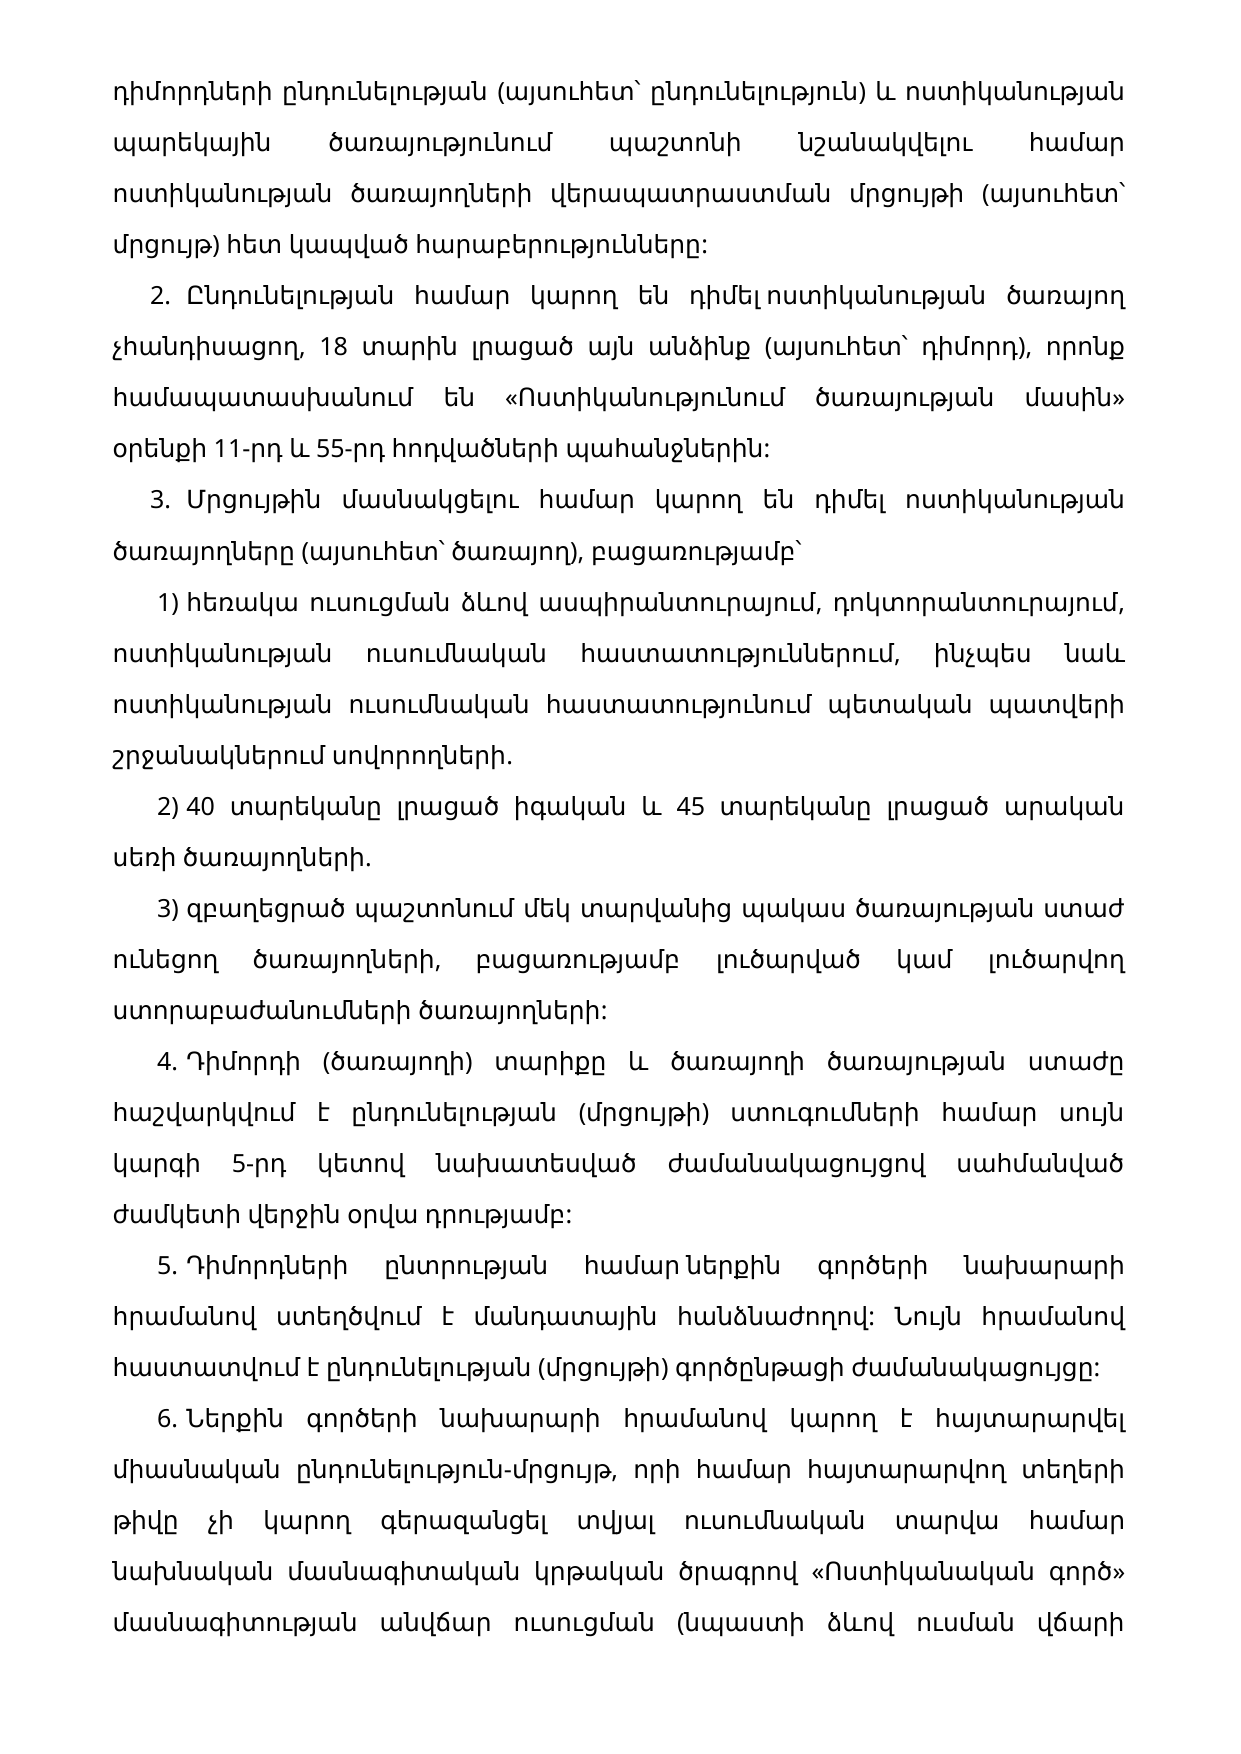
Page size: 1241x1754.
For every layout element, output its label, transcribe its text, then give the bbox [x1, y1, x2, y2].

list հեռակա ուսուցման ձևով ասպիրանտուրայում, դոկտորանտուրայում, ոստիկանության ուսումնական հաստատություններում, ինչպես նաև ոստիկանության ուսումնական հաստատությունում պետական պատվերի շրջանակներում սովորողների. [112, 584, 1125, 771]
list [112, 1401, 1125, 1639]
list Մրցույթին մասնակցելու համար կարող են դիմել ոստիկանության ծառայողները (այսուհետ՝ ծառայող), բացառությամբ՝ [112, 482, 1125, 567]
list Դիմորդի (ծառայողի) տարիքը և ծառայողի ծառայության ստաժը հաշվարկվում է ընդունելության (մրցույթի) ստուգումների համար սույն կարգի 5-րդ կետով նախատեսված ժամանակացույցով սահմանված ժամկետի վերջին օրվա դրությամբ: [112, 1044, 1125, 1231]
list Ընդունելության համար կարող են դիմել ոստիկանության ծառայող չհանդիսացող, 18 տարին լրացած այն անձինք (այսուհետ՝ դիմորդ), որոնք համապատասխանում են «Ոստիկանությունում ծառայության մասին» օրենքի 11-րդ և 55-րդ հոդվածների պահանջներին: [112, 278, 1125, 465]
list Դիմորդների ընտրության համար ներքին գործերի նախարարի հրամանով ստեղծվում է մանդատային հանձնաժողով: Նույն հրամանով հաստատվում է ընդունելության (մրցույթի) գործընթացի ժամանակացույցը: [112, 1248, 1125, 1384]
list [112, 74, 1125, 261]
list 40 տարեկանը լրացած իգական և 45 տարեկանը լրացած արական սեռի ծառայողների. [112, 788, 1125, 873]
list զբաղեցրած պաշտոնում մեկ տարվանից պակաս ծառայության ստաժ ունեցող ծառայողների, բացառությամբ լուծարված կամ լուծարվող ստորաբաժանումների ծառայողների: [112, 891, 1125, 1027]
